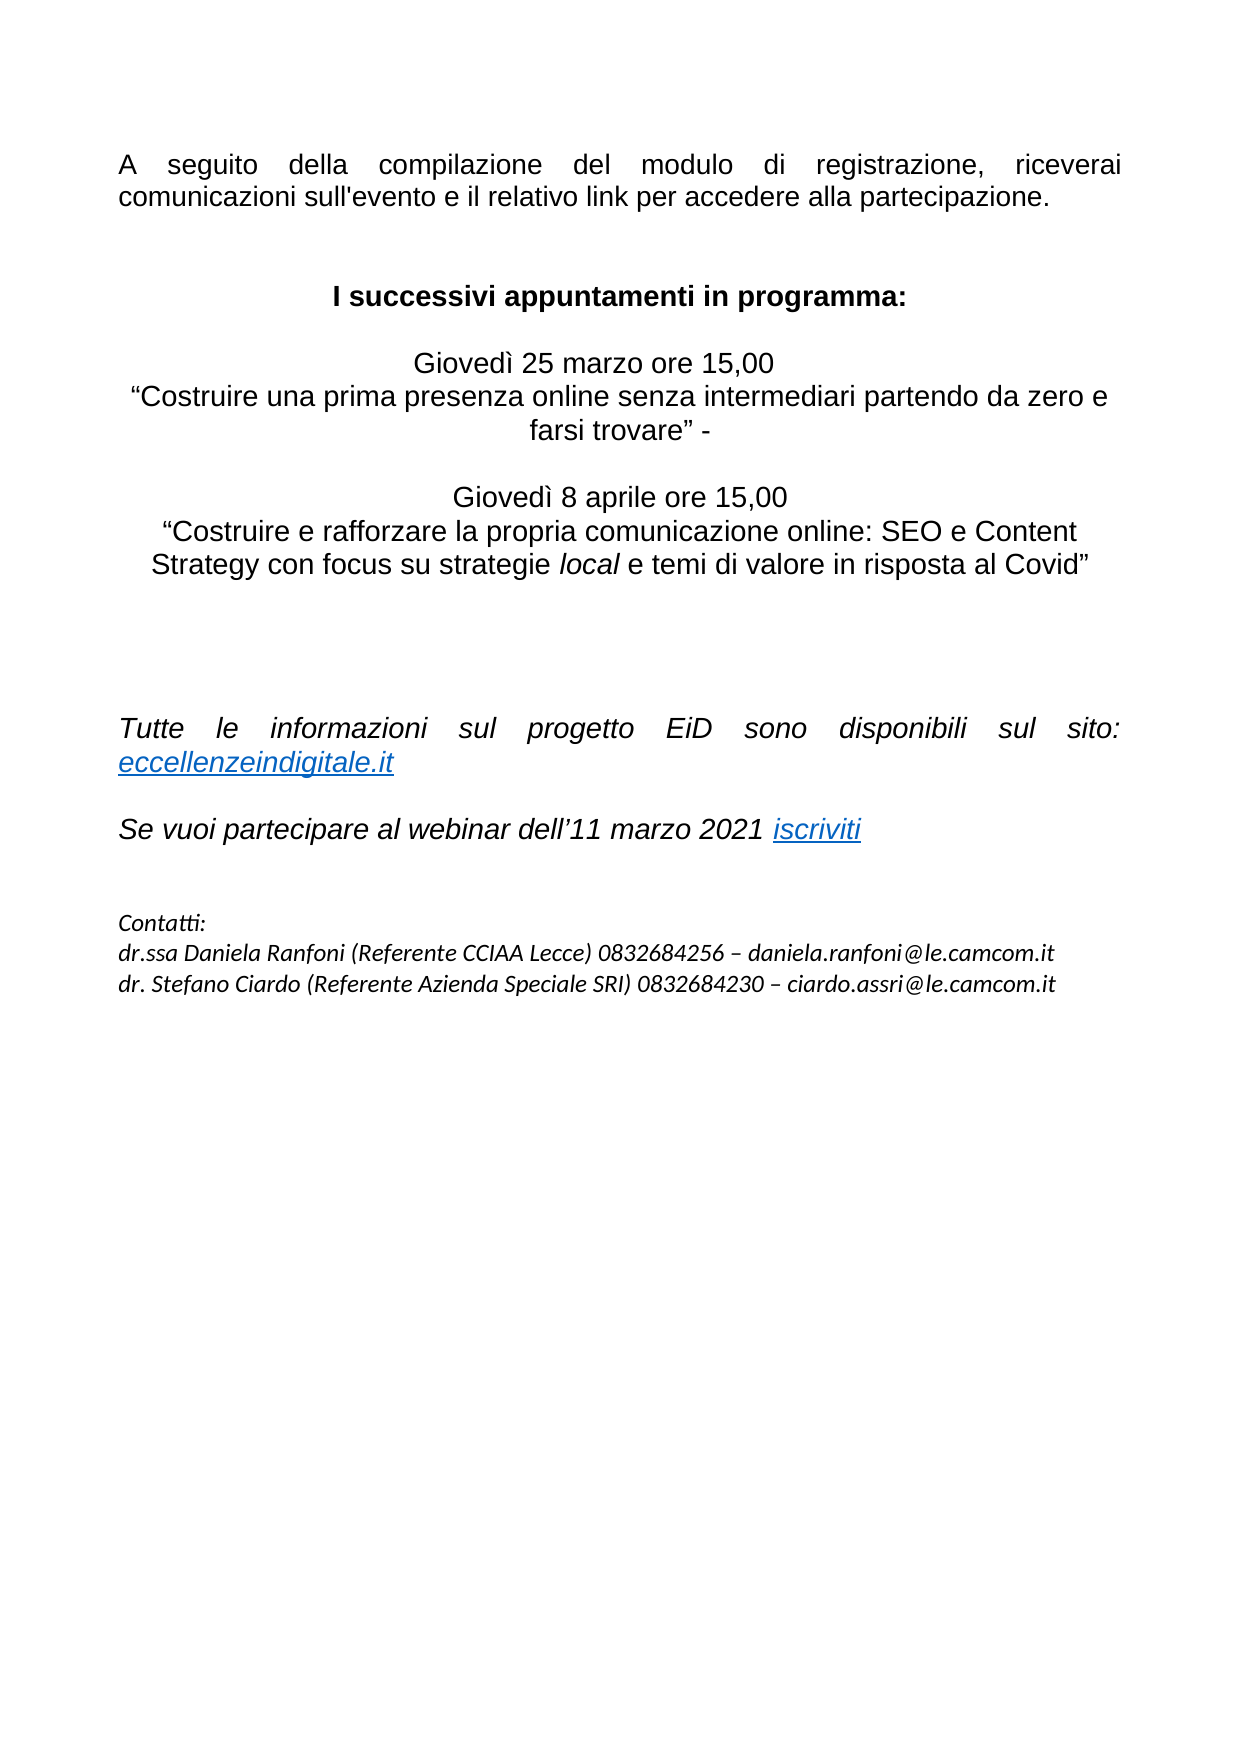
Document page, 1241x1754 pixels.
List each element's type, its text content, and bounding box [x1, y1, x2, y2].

text dr.ssa Daniela Ranfoni (Referente CCIAA Lecce) 0832684256 – daniela.ranfoni@le.camcom.it [118, 937, 1122, 968]
text Giovedì 25 marzo ore 15,00 [339, 346, 1122, 379]
text “Costruire una prima presenza online senza intermediari partendo da zero e farsi trovare” - [118, 379, 1122, 447]
text A seguito della compilazione del modulo di registrazione, riceverai comunicazioni sull'evento e il relativo link per accedere alla partecipazione. [118, 148, 1122, 212]
text Se vuoi partecipare al webinar dell’11 marzo 2021 iscriviti [118, 812, 1122, 846]
text Giovedì 8 aprile ore 15,00 [118, 480, 1122, 514]
text I successivi appuntamenti in programma: [118, 279, 1122, 312]
text Contatti: [118, 907, 1122, 937]
text Tutte le informazioni sul progetto EiD sono disponibili sul sito: eccellenzeindigitale.it [118, 711, 1122, 778]
text “Costruire e rafforzare la propria comunicazione online: SEO e Content Strategy con focus su strategie local e temi di valore in risposta al Covid” [118, 514, 1122, 581]
text dr. Stefano Ciardo (Referente Azienda Speciale SRI) 0832684230 – ciardo.assri@le.camcom.it [118, 968, 1122, 998]
